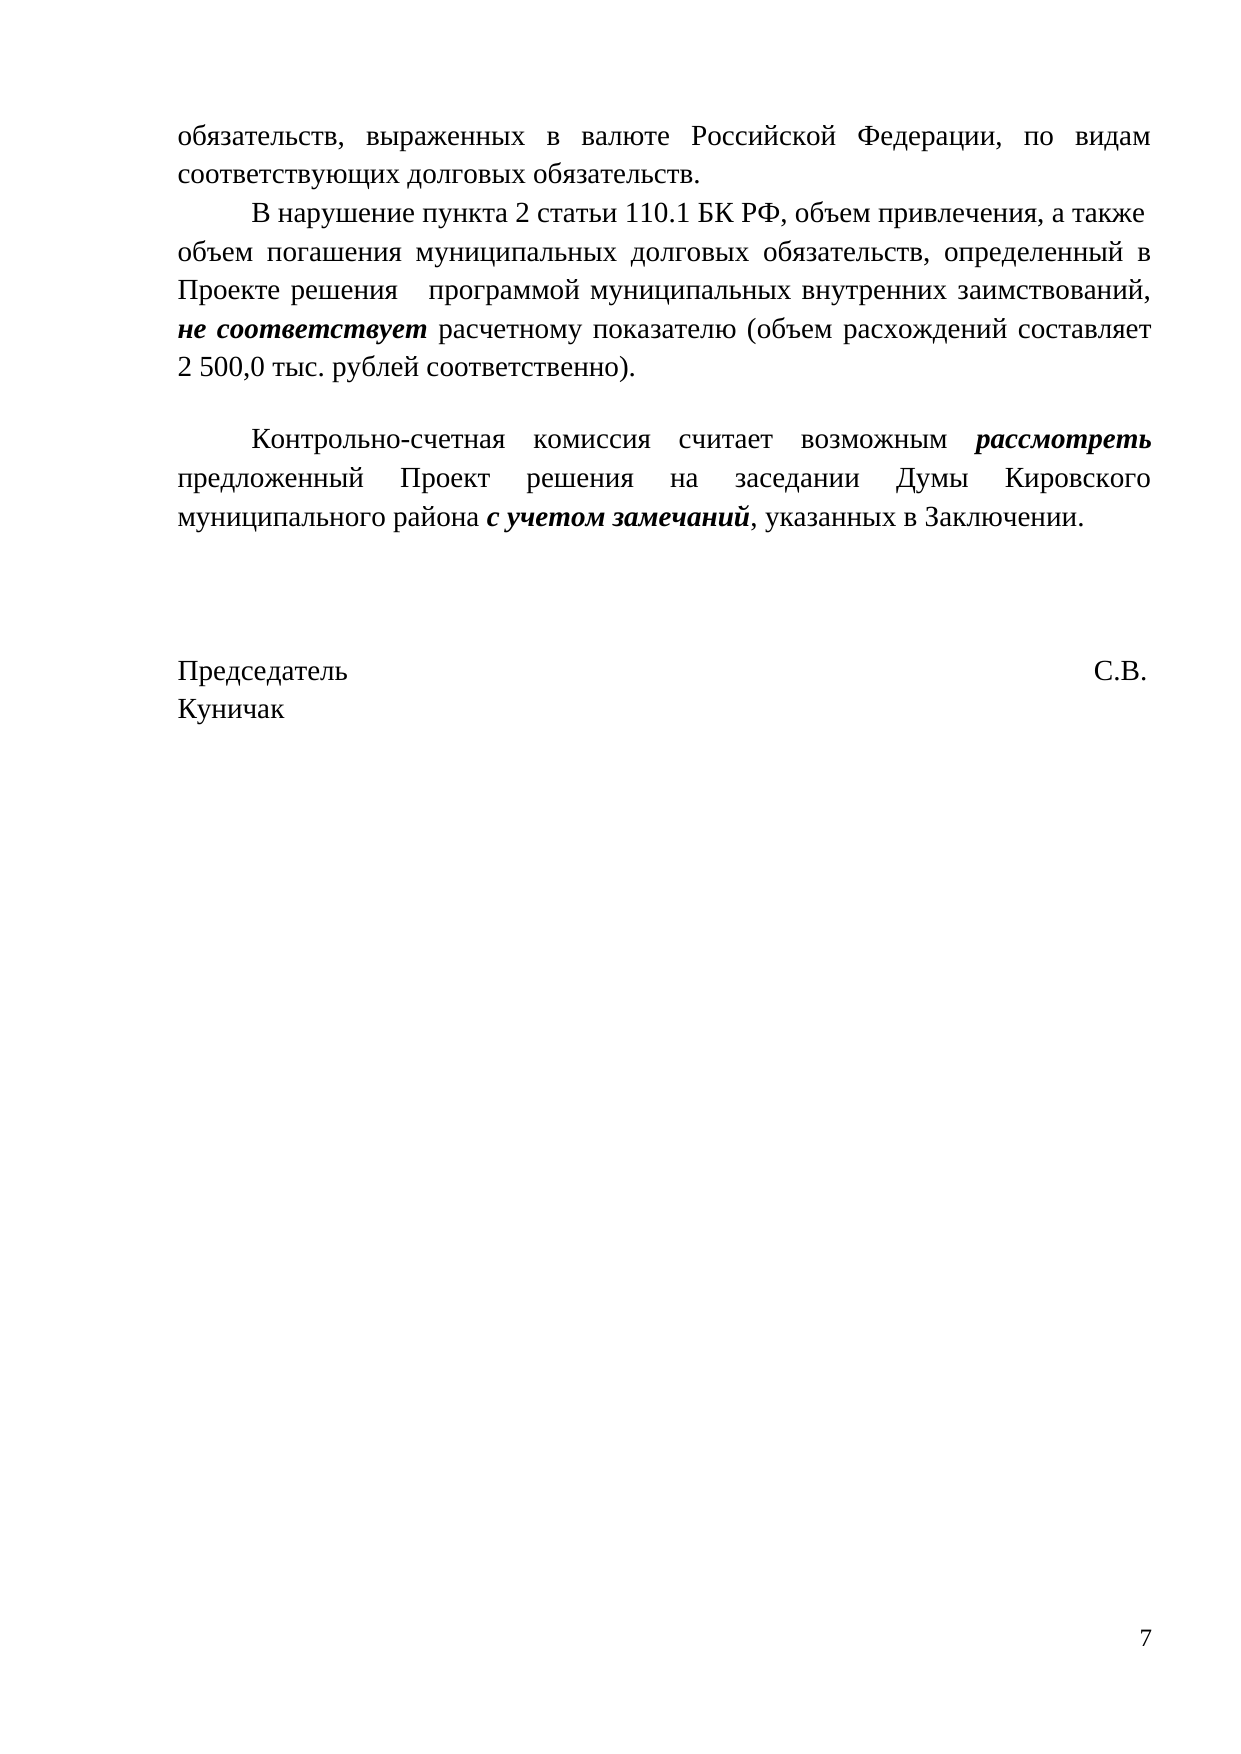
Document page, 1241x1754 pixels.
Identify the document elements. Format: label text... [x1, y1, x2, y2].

text Председатель С.В. Куничак [177, 653, 1152, 725]
text объем погашения муниципальных долговых обязательств, определенный в Проекте решения программой муниципальных внутренних заимствований, не соответствует расчетному показателю (объем расхождений составляет 2 500,0 тыс. рублей соответственно). [177, 234, 1152, 383]
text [177, 118, 1152, 190]
text Контрольно-счетная комиссия считает возможным рассмотреть предложенный Проект решения на заседании Думы Кировского муниципального района с учетом замечаний, указанных в Заключении. [177, 422, 1152, 532]
text В нарушение пункта 2 статьи 110.1 БК РФ, объем привлечения, а также [177, 195, 1152, 229]
